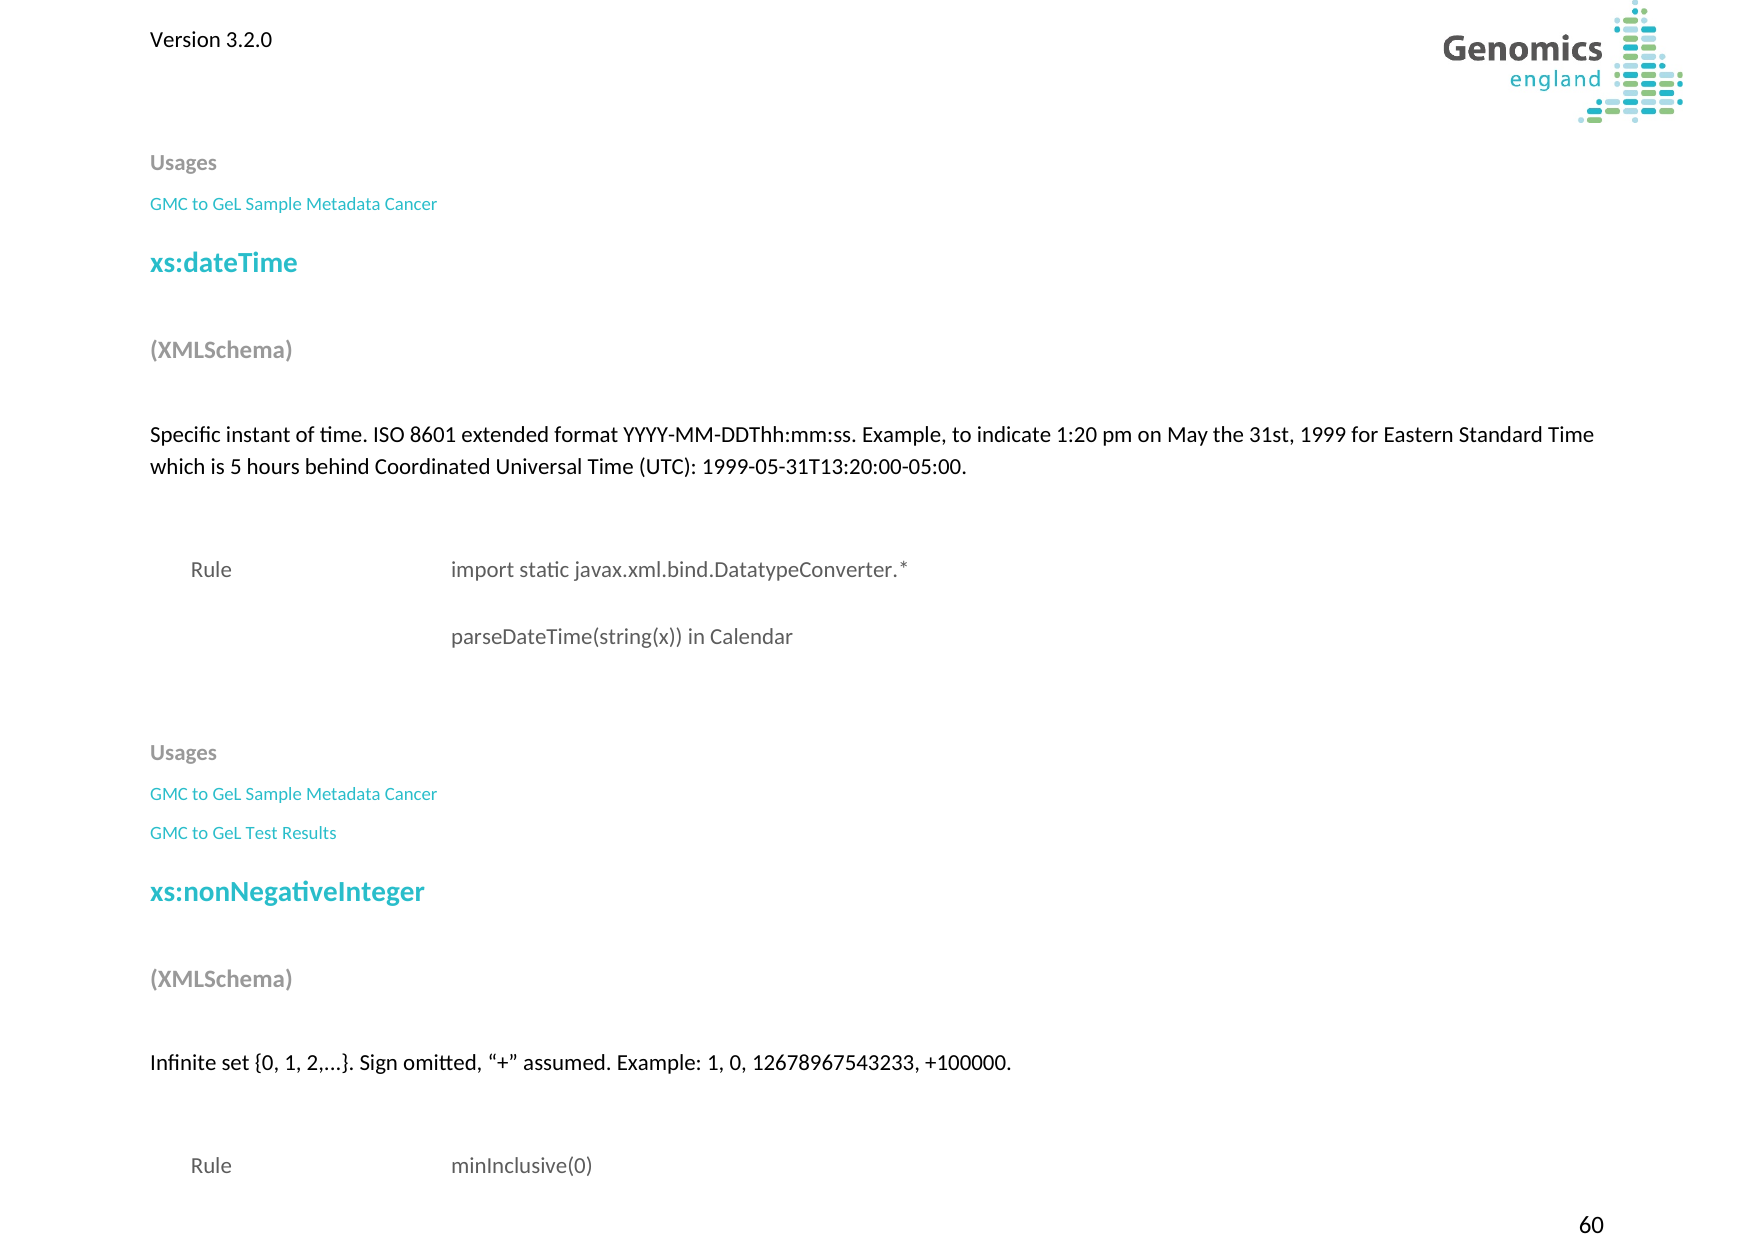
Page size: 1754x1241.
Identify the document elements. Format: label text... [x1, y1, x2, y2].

table_header minInclusive(0) [430, 1131, 1624, 1200]
text Usages [150, 738, 1604, 766]
text (XMLSchema) [150, 335, 1604, 365]
text Specific instant of time. ISO 8601 extended format YYYY-MM-DDThh:mm:ss. Example, to indicate 1:20 pm on May the 31st, 1999 for Eastern Standard Time which is 5 hours behind Coordinated Universal Time (UTC): 1999-05-31T13:20:00-05:00. [150, 420, 1604, 480]
table_header import static javax.xml.bind.DatatypeConverter.* parseDateTime(string(x)) in Calendar [430, 534, 1624, 688]
text Usages [150, 148, 1604, 176]
text Infinite set {0, 1, 2,...}. Sign omitted, “+” assumed. Example: 1, 0, 12678967543233, +100000. [150, 1048, 1604, 1077]
text xs:nonNegativeInteger [150, 873, 1604, 908]
picture [1443, 0, 1683, 123]
text xs:dateTime [150, 244, 1604, 279]
text GMC to GeL Sample Metadata Cancer [150, 782, 1604, 805]
table_header Rule [170, 1131, 430, 1200]
table_header Rule [170, 534, 430, 688]
text (XMLSchema) [150, 963, 1604, 994]
text GMC to GeL Test Results [150, 821, 1604, 844]
text GMC to GeL Sample Metadata Cancer [150, 192, 1604, 215]
